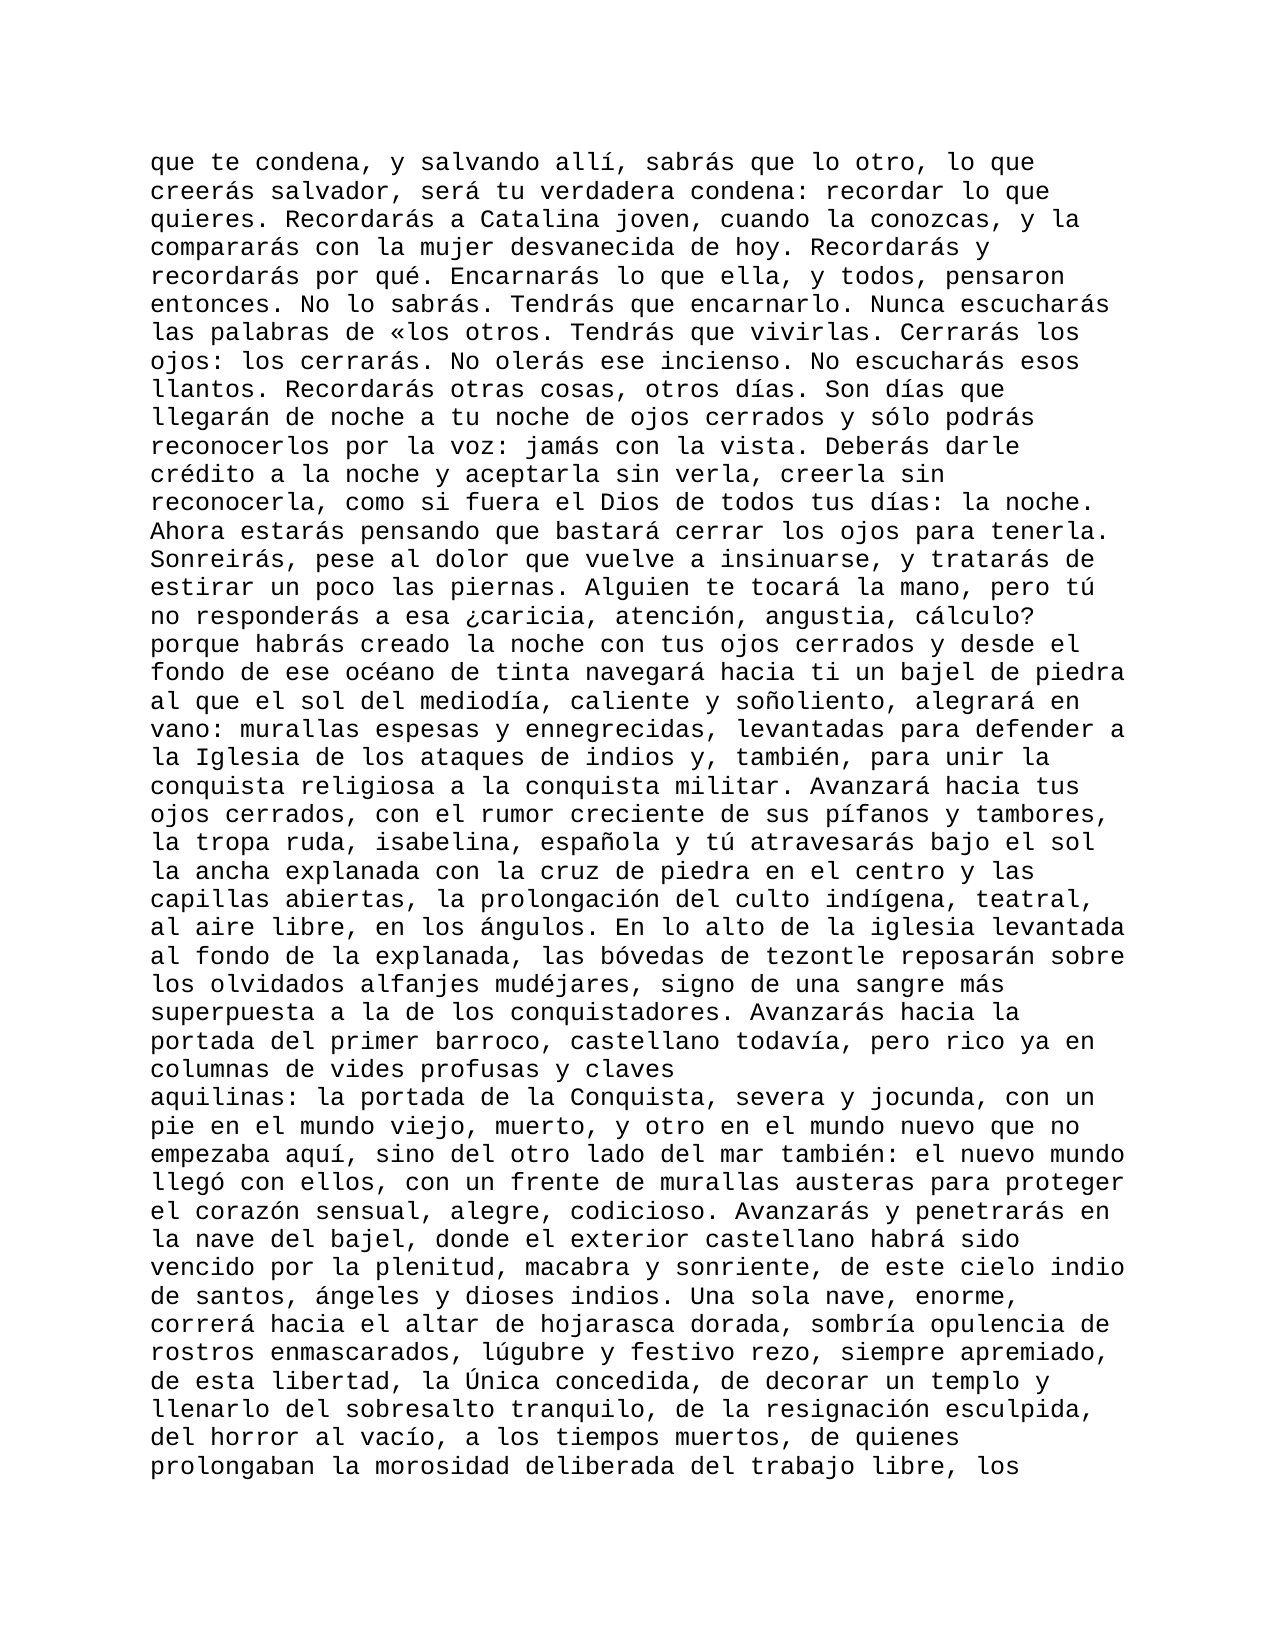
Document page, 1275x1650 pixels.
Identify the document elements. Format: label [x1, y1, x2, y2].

text [150, 1085, 1125, 1482]
text [150, 150, 1125, 1085]
